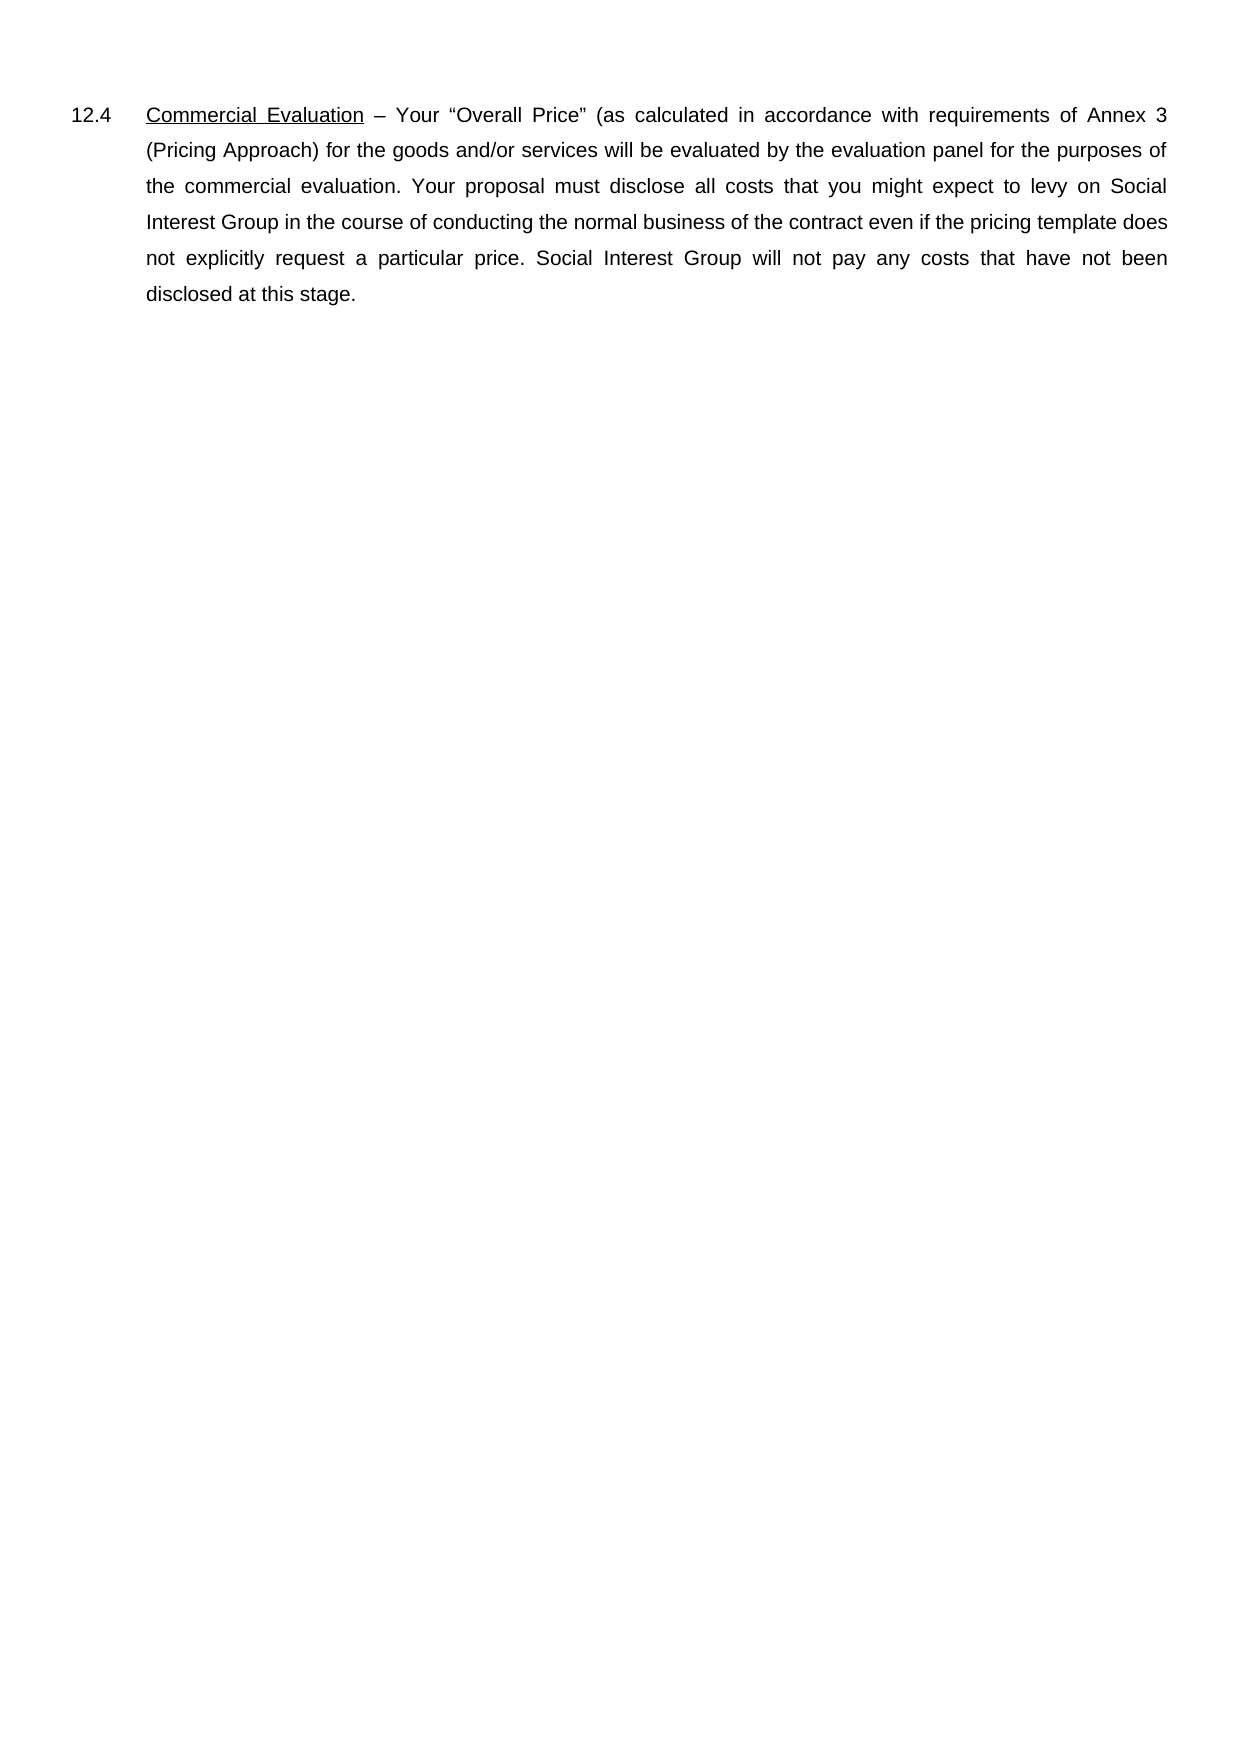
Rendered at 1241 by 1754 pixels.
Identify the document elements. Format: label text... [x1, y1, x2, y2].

list Commercial Evaluation – Your “Overall Price” (as calculated in accordance with requirements of Annex 3 (Pricing Approach) for the goods and/or services will be evaluated by the evaluation panel for the purposes of the commercial evaluation. Your proposal must disclose all costs that you might expect to levy on Social Interest Group in the course of conducting the normal business of the contract even if the pricing template does not explicitly request a particular price. Social Interest Group will not pay any costs that have not been disclosed at this stage. [71, 102, 1169, 306]
